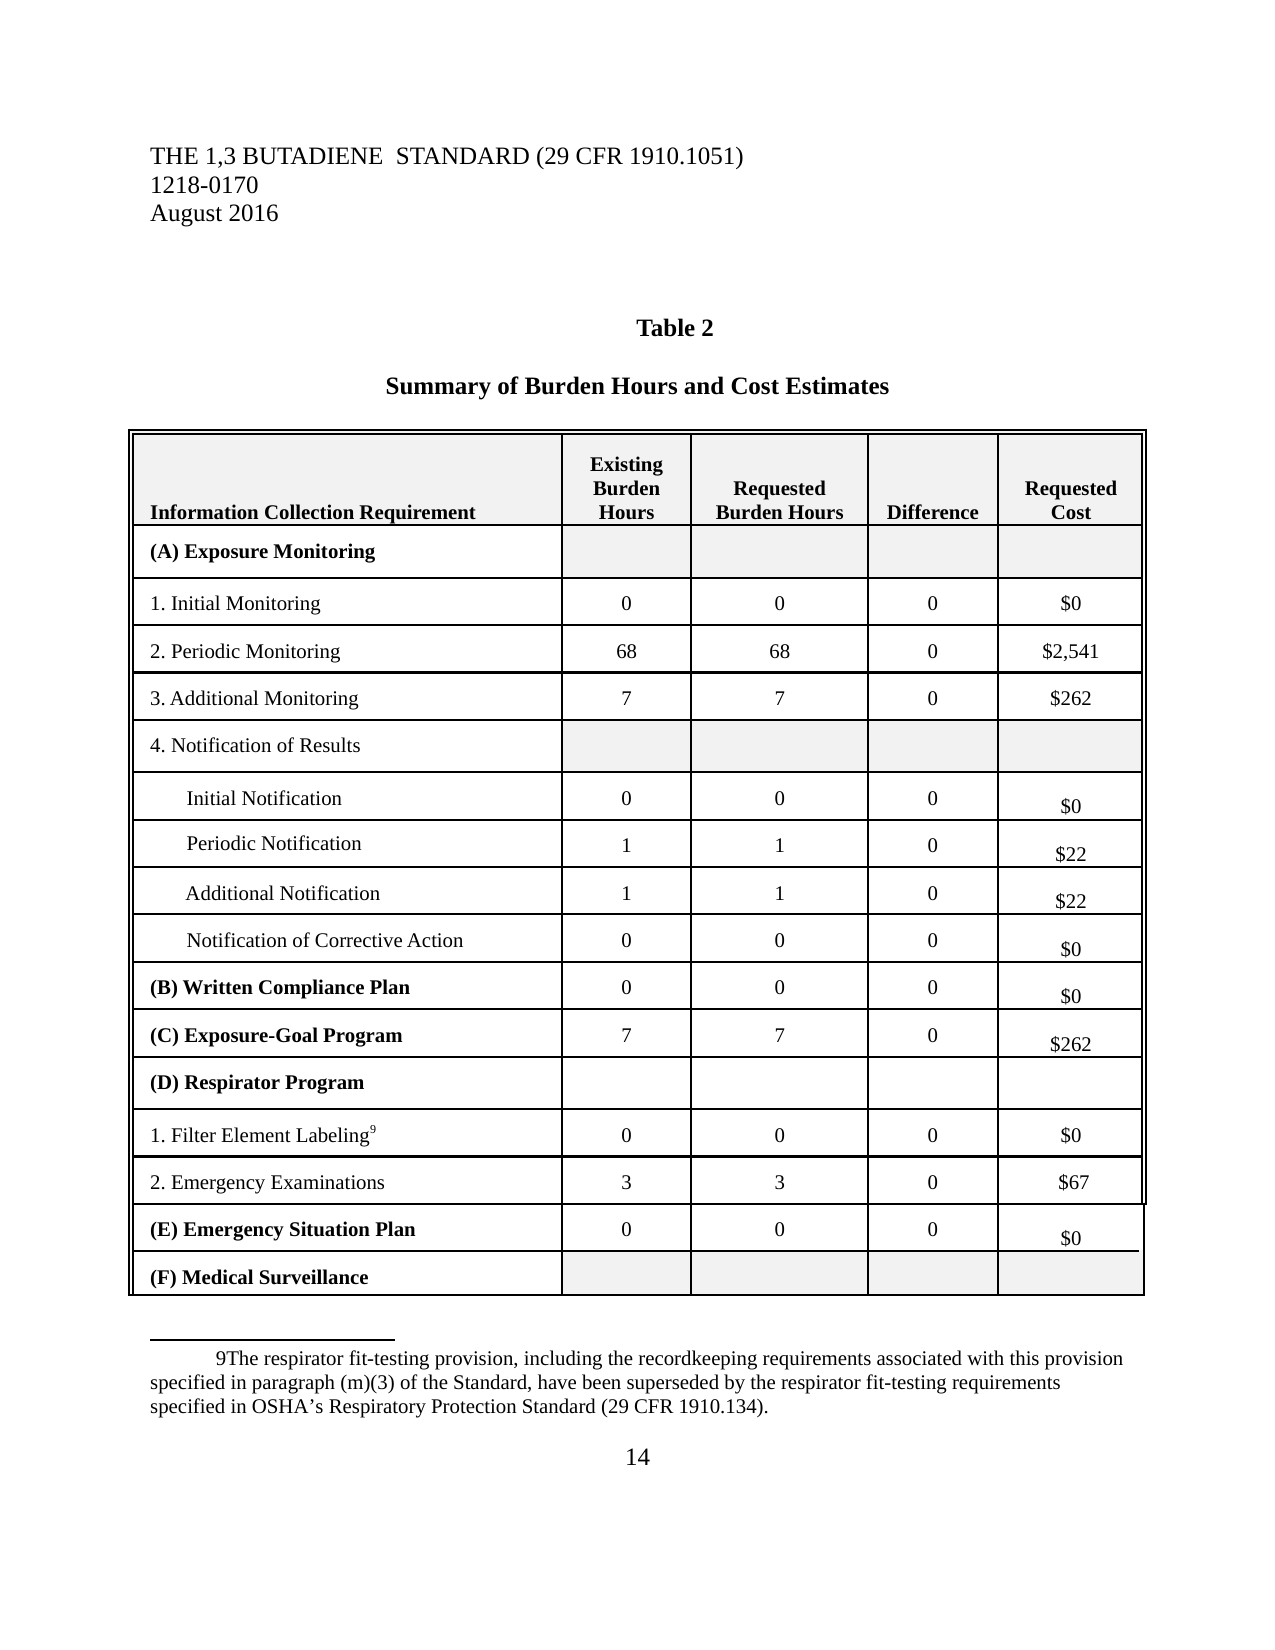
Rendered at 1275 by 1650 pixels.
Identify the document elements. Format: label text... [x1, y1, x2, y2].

table_header Existing Burden Hours [563, 435, 690, 524]
table_cell $0 [999, 773, 1141, 818]
table_cell 1 [692, 868, 867, 913]
table_cell 0 [869, 1110, 997, 1155]
table_cell 0 [692, 963, 867, 1008]
text Table 2 [225, 313, 1125, 342]
table_cell 2. Emergency Examinations [134, 1158, 561, 1203]
table_cell 0 [563, 1205, 690, 1250]
table_cell (A) Exposure Monitoring [134, 526, 561, 577]
table_cell 0 [869, 1158, 997, 1203]
table_cell 0 [869, 579, 997, 624]
table_cell (F) Medical Surveillance [134, 1252, 561, 1294]
table_cell [563, 1252, 690, 1294]
table_cell [692, 1058, 867, 1108]
table_cell 68 [692, 626, 867, 671]
table_cell $262 [999, 1010, 1141, 1056]
table_cell 2. Periodic Monitoring [134, 626, 561, 671]
table_cell 0 [869, 915, 997, 961]
table_header Requested Burden Hours [692, 435, 867, 524]
table_cell [999, 721, 1141, 771]
table_cell 0 [563, 915, 690, 961]
table_cell $0 [999, 963, 1141, 1008]
table_header Information Collection Requirement [134, 435, 561, 524]
table_cell [869, 1252, 997, 1294]
table_cell 3 [692, 1158, 867, 1203]
table_cell 7 [563, 674, 690, 719]
table_cell $22 [999, 821, 1141, 866]
table_cell (D) Respirator Program [134, 1058, 561, 1108]
table_cell (C) Exposure-Goal Program [134, 1010, 561, 1056]
table_cell 0 [563, 579, 690, 624]
table_cell (E) Emergency Situation Plan [134, 1205, 561, 1250]
table_cell [869, 721, 997, 771]
table_cell 0 [692, 1110, 867, 1155]
table_cell 0 [692, 915, 867, 961]
table_cell 7 [563, 1010, 690, 1056]
table_cell 0 [869, 868, 997, 913]
table_cell 0 [869, 821, 997, 866]
table_cell 0 [869, 963, 997, 1008]
table_cell [869, 526, 997, 577]
table_cell $0 [999, 579, 1141, 624]
table_cell (B) Written Compliance Plan [134, 963, 561, 1008]
table_cell 0 [563, 773, 690, 818]
table_cell 0 [869, 1010, 997, 1056]
table_cell 1. Initial Monitoring [134, 579, 561, 624]
table_cell [563, 1058, 690, 1108]
table_cell 3. Additional Monitoring [134, 674, 561, 719]
table_cell 0 [692, 579, 867, 624]
table_cell [563, 526, 690, 577]
table_cell 0 [869, 1205, 997, 1250]
table_cell [692, 526, 867, 577]
table_cell [692, 1252, 867, 1294]
text Summary of Burden Hours and Cost Estimates [150, 371, 1125, 400]
table_cell 7 [692, 674, 867, 719]
table_cell 3 [563, 1158, 690, 1203]
table_cell [999, 1250, 1143, 1294]
table_cell 68 [563, 626, 690, 671]
table_cell [999, 1058, 1141, 1108]
table_cell $67 [999, 1158, 1141, 1203]
table_cell 0 [563, 963, 690, 1008]
table_cell 0 [563, 1110, 690, 1155]
table_cell $0 [999, 1205, 1143, 1250]
table_cell $2,541 [999, 626, 1141, 671]
table_cell 0 [869, 674, 997, 719]
table_cell 7 [692, 1010, 867, 1056]
table_cell $262 [999, 674, 1141, 719]
table_cell Additional Notification [134, 868, 561, 913]
table_cell 4. Notification of Results [134, 721, 561, 771]
table_cell $22 [999, 868, 1141, 913]
table_cell 1 [692, 821, 867, 866]
table_header Difference [869, 435, 997, 524]
table_cell Notification of Corrective Action [134, 915, 561, 961]
table_cell Initial Notification [134, 773, 561, 818]
table_cell 1 [563, 868, 690, 913]
table_cell [563, 721, 690, 771]
table_cell 0 [692, 773, 867, 818]
table_cell 0 [692, 1205, 867, 1250]
table_cell $0 [999, 1110, 1141, 1155]
table_cell [869, 1058, 997, 1108]
table_cell Periodic Notification [134, 821, 561, 866]
table_cell 0 [869, 626, 997, 671]
table_cell 0 [869, 773, 997, 818]
table_header Requested Cost [999, 435, 1141, 524]
table_cell [692, 721, 867, 771]
table_cell 1 [563, 821, 690, 866]
table_cell [999, 526, 1141, 577]
table_cell 1. Filter Element Labeling [134, 1110, 561, 1155]
table_cell $0 [999, 915, 1141, 961]
